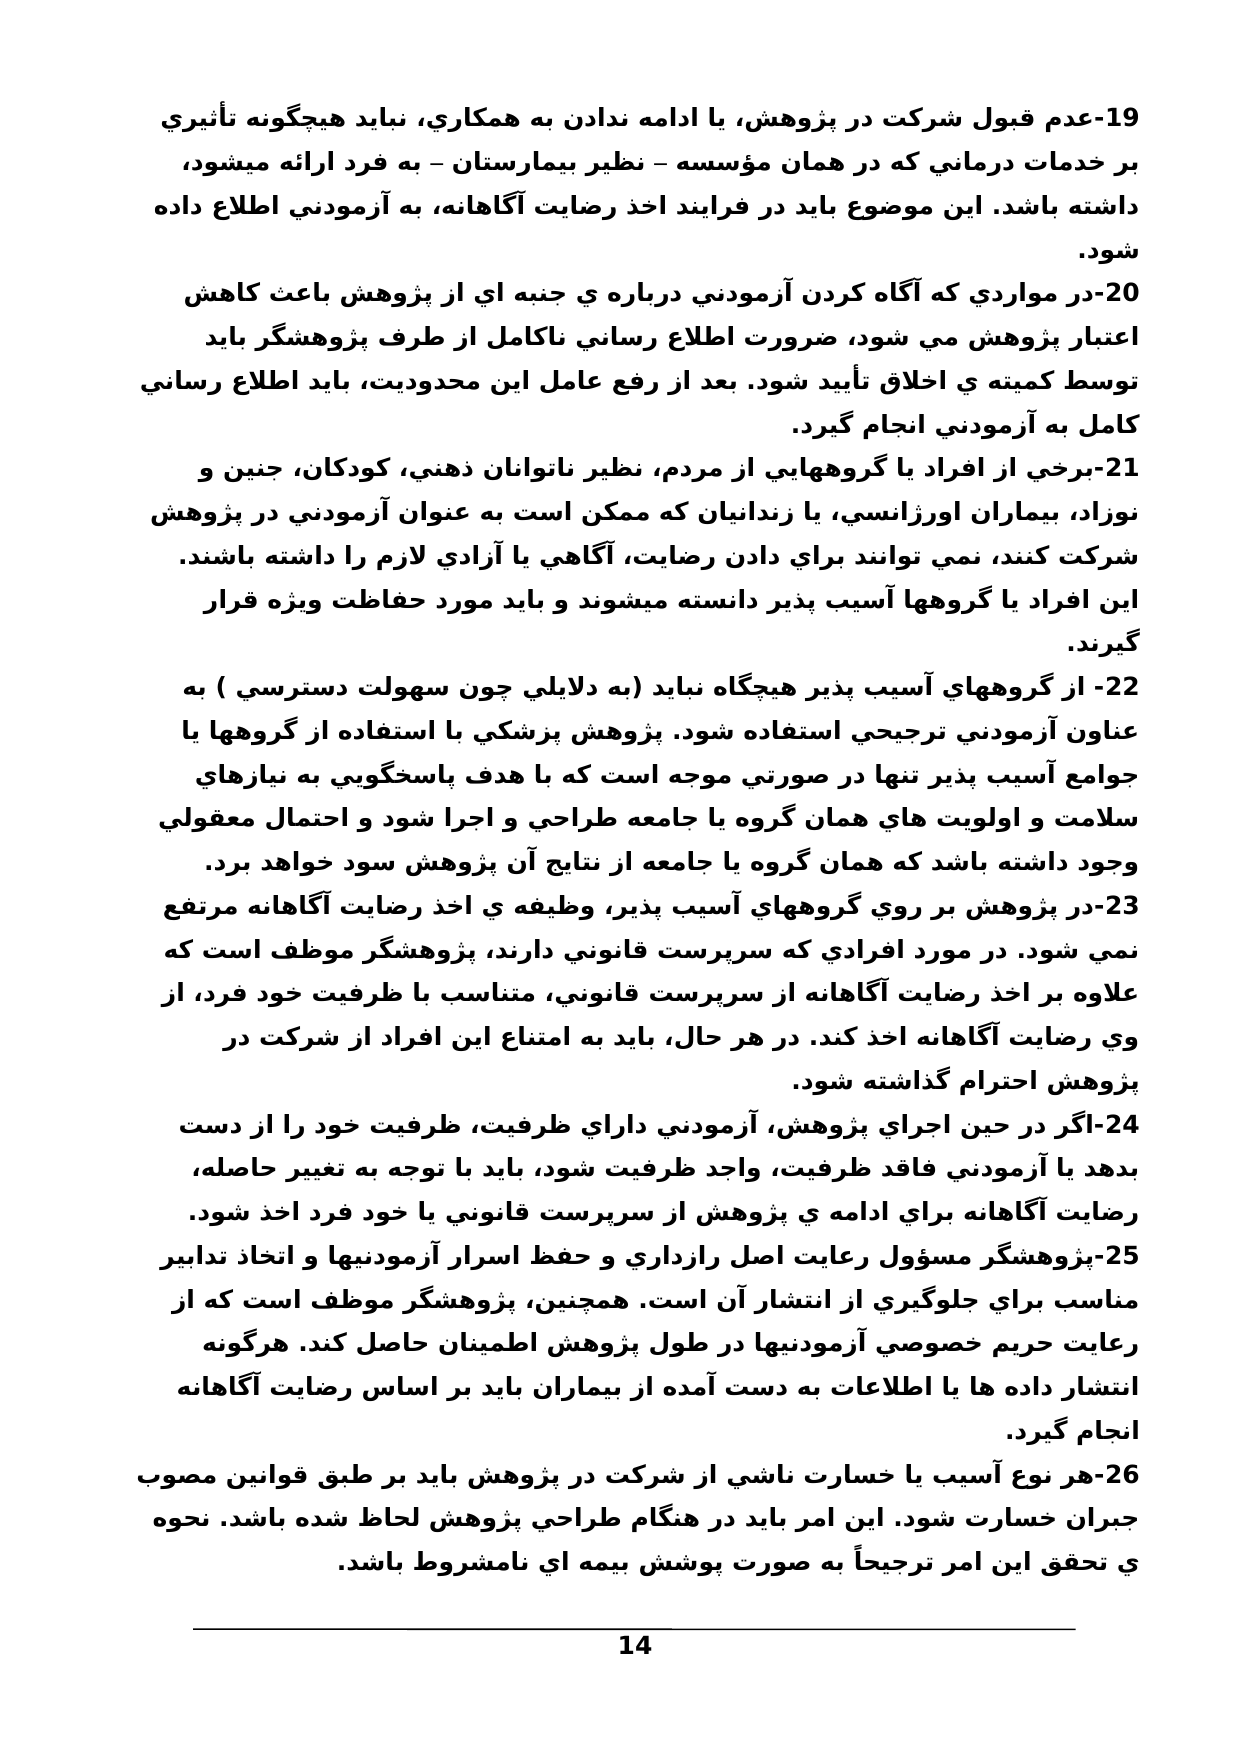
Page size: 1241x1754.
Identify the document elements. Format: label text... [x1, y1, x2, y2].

text 20-در مواردي كه آگاه كردن آزمودني درباره ي جنبه اي از پژوهش باعث كاهش اعتبار پژوهش مي شود، ضرورت اطلاع رساني ناكامل از طرف پژوهشگر بايد توسط كميته ي اخلاق تأييد شود. بعد از رفع عامل اين محدوديت، بايد اطلاع رساني کامل به آزمودني انجام گيرد. [130, 278, 1140, 439]
text 19-عدم قبول شرکت در پژوهش، يا ادامه ندادن به همکاري، نبايد هيچگونه تأثيري بر خدمات درماني که در همان مؤسسه – نظير بيمارستان – به فرد ارائه ميشود، داشته باشد. اين موضوع بايد در فرايند اخذ رضايت آگاهانه، به آزمودني اطلاع داده شود. [130, 103, 1140, 264]
text 26-هر نوع آسيب يا خسارت ناشي از شركت در پژوهش بايد بر طبق قوانين مصوب جبران خسارت شود. اين امر بايد در هنگام طراحي پژوهش لحاظ شده باشد. نحوه ي تحقق اين امر ترجيحاً به صورت پوشش بيمه اي نامشروط باشد. [130, 1460, 1140, 1576]
text 21-برخي از افراد يا گروههايي از مردم، نظير ناتوانان ذهني، کودکان، جنين و نوزاد، بيماران اورژانسي، يا زندانيان که ممکن است به عنوان آزمودني در پژوهش شرکت کنند، نمي توانند براي دادن رضايت، آگاهي يا آزادي لازم را داشته باشند. اين افراد يا گروهها آسيب پذير دانسته ميشوند و بايد مورد حفاظت ويژه قرار گيرند. [130, 453, 1140, 658]
text 24-اگر در حين اجراي پژوهش، آزمودني داراي ظرفيت، ظرفيت خود را از دست بدهد يا آزمودني فاقد ظرفيت، واجد ظرفيت شود، بايد با توجه به تغيير حاصله، رضايت آگاهانه براي ادامه ي پژوهش از سرپرست قانوني يا خود فرد اخذ شود. [130, 1110, 1140, 1226]
text 22- از گروههاي آسيب پذير هيچگاه نبايد (به دلايلي چون سهولت دسترسي ) به عناون آزمودني ترجيحي استفاده شود. پژوهش پزشکي با استفاده از گروهها يا جوامع آسيب پذير تنها در صورتي موجه است که با هدف پاسخگويي به نيازهاي سلامت و اولويت هاي همان گروه يا جامعه طراحي و اجرا شود و احتمال معقولي وجود داشته باشد که همان گروه يا جامعه از نتايج آن پژوهش سود خواهد برد. [130, 672, 1140, 876]
text 25-پژوهشگر مسؤول رعايت اصل رازداري و حفظ اسرار آزمودنيها و اتخاذ تدابير مناسب براي جلوگيري از انتشار آن است. همچنين، پژوهشگر موظف است که از رعايت حريم خصوصي آزمودنيها در طول پژوهش اطمينان حاصل کند. هرگونه انتشار داده ها يا اطلاعات به دست آمده از بيماران بايد بر اساس رضايت آگاهانه انجام گيرد. [130, 1241, 1140, 1445]
text 23-در پژوهش بر روي گروههاي آسيب پذير، وظيفه ي اخذ رضايت آگاهانه مرتفع نمي شود. در مورد افرادي که سرپرست قانوني دارند، پژوهشگر موظف است که علاوه بر اخذ رضايت آگاهانه از سرپرست قانوني، متناسب با ظرفيت خود فرد، از وي رضايت آگاهانه اخذ کند. در هر حال، بايد به امتناع اين افراد از شرکت در پژوهش احترام گذاشته شود. [130, 891, 1140, 1095]
